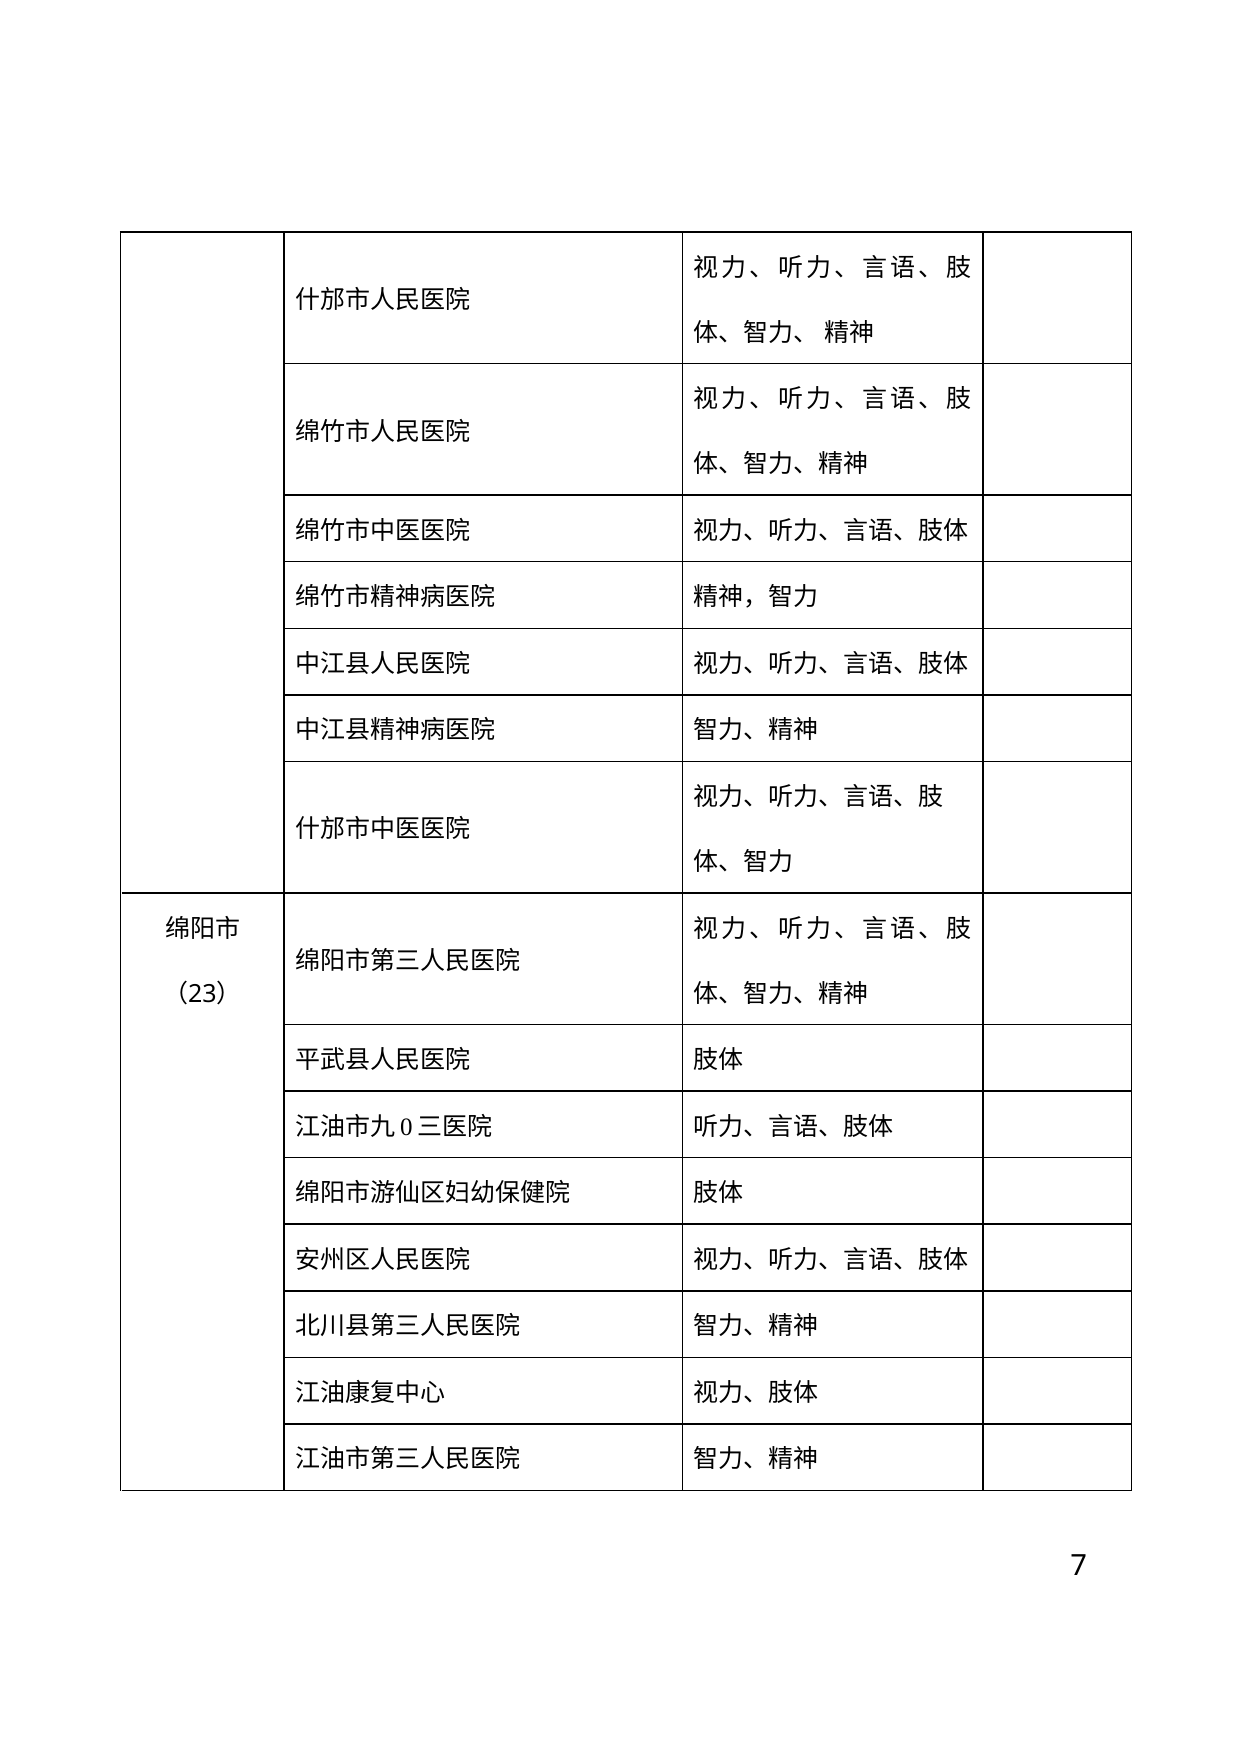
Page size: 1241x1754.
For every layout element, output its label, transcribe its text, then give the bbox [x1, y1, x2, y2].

table_cell 视力、肢体 [683, 1358, 982, 1423]
table_cell [984, 629, 1131, 694]
table_cell 北川县第三人民医院 [285, 1292, 682, 1356]
table_cell 绵阳市第三人民医院 [285, 894, 682, 1024]
table_cell 绵竹市中医医院 [285, 496, 682, 561]
table_cell [984, 1358, 1131, 1423]
table_cell 视力、听力、言语、肢体、智力、 精神 [683, 233, 982, 363]
table_cell 肢体 [683, 1025, 982, 1090]
table_cell [984, 1292, 1131, 1356]
table_cell 视力、听力、言语、肢体 [683, 629, 982, 694]
table_cell 视力、听力、言语、肢体、智力 [683, 762, 982, 892]
table_cell 智力、精神 [683, 1425, 982, 1489]
table_cell 视力、听力、言语、肢体、智力、精神 [683, 894, 982, 1024]
table_cell [984, 762, 1131, 892]
table_cell [984, 562, 1131, 627]
table_cell 安州区人民医院 [285, 1225, 682, 1290]
table_cell 什邡市人民医院 [285, 233, 682, 363]
table_cell 绵竹市精神病医院 [285, 562, 682, 627]
table_cell 江油康复中心 [285, 1358, 682, 1423]
table_cell 平武县人民医院 [285, 1025, 682, 1090]
table_cell [984, 496, 1131, 561]
table_cell 中江县人民医院 [285, 629, 682, 694]
table_cell 智力、精神 [683, 1292, 982, 1356]
table_cell 视力、听力、言语、肢体、智力、精神 [683, 364, 982, 494]
table_cell 精神，智力 [683, 562, 982, 627]
table_cell [984, 364, 1131, 494]
table_cell 智力、精神 [683, 696, 982, 761]
table_cell 江油市第三人民医院 [285, 1425, 682, 1489]
table_cell 中江县精神病医院 [285, 696, 682, 761]
table_cell [984, 1025, 1131, 1090]
table_cell [984, 1225, 1131, 1290]
table_cell [984, 696, 1131, 761]
table_cell [984, 233, 1131, 363]
table_cell 绵竹市人民医院 [285, 364, 682, 494]
table_cell 视力、听力、言语、肢体 [683, 496, 982, 561]
table_cell 绵阳市游仙区妇幼保健院 [285, 1158, 682, 1223]
table_cell [984, 1158, 1131, 1223]
table_cell [984, 1425, 1131, 1489]
table_cell [984, 894, 1131, 1024]
table_cell 肢体 [683, 1158, 982, 1223]
table_cell 江油市九0三医院 [285, 1092, 682, 1157]
table_cell 绵阳市（23） [121, 893, 283, 1489]
table_cell [984, 1092, 1131, 1157]
table_cell 视力、听力、言语、肢体 [683, 1225, 982, 1290]
table_cell 听力、言语、肢体 [683, 1092, 982, 1157]
table_cell 什邡市中医医院 [285, 762, 682, 892]
